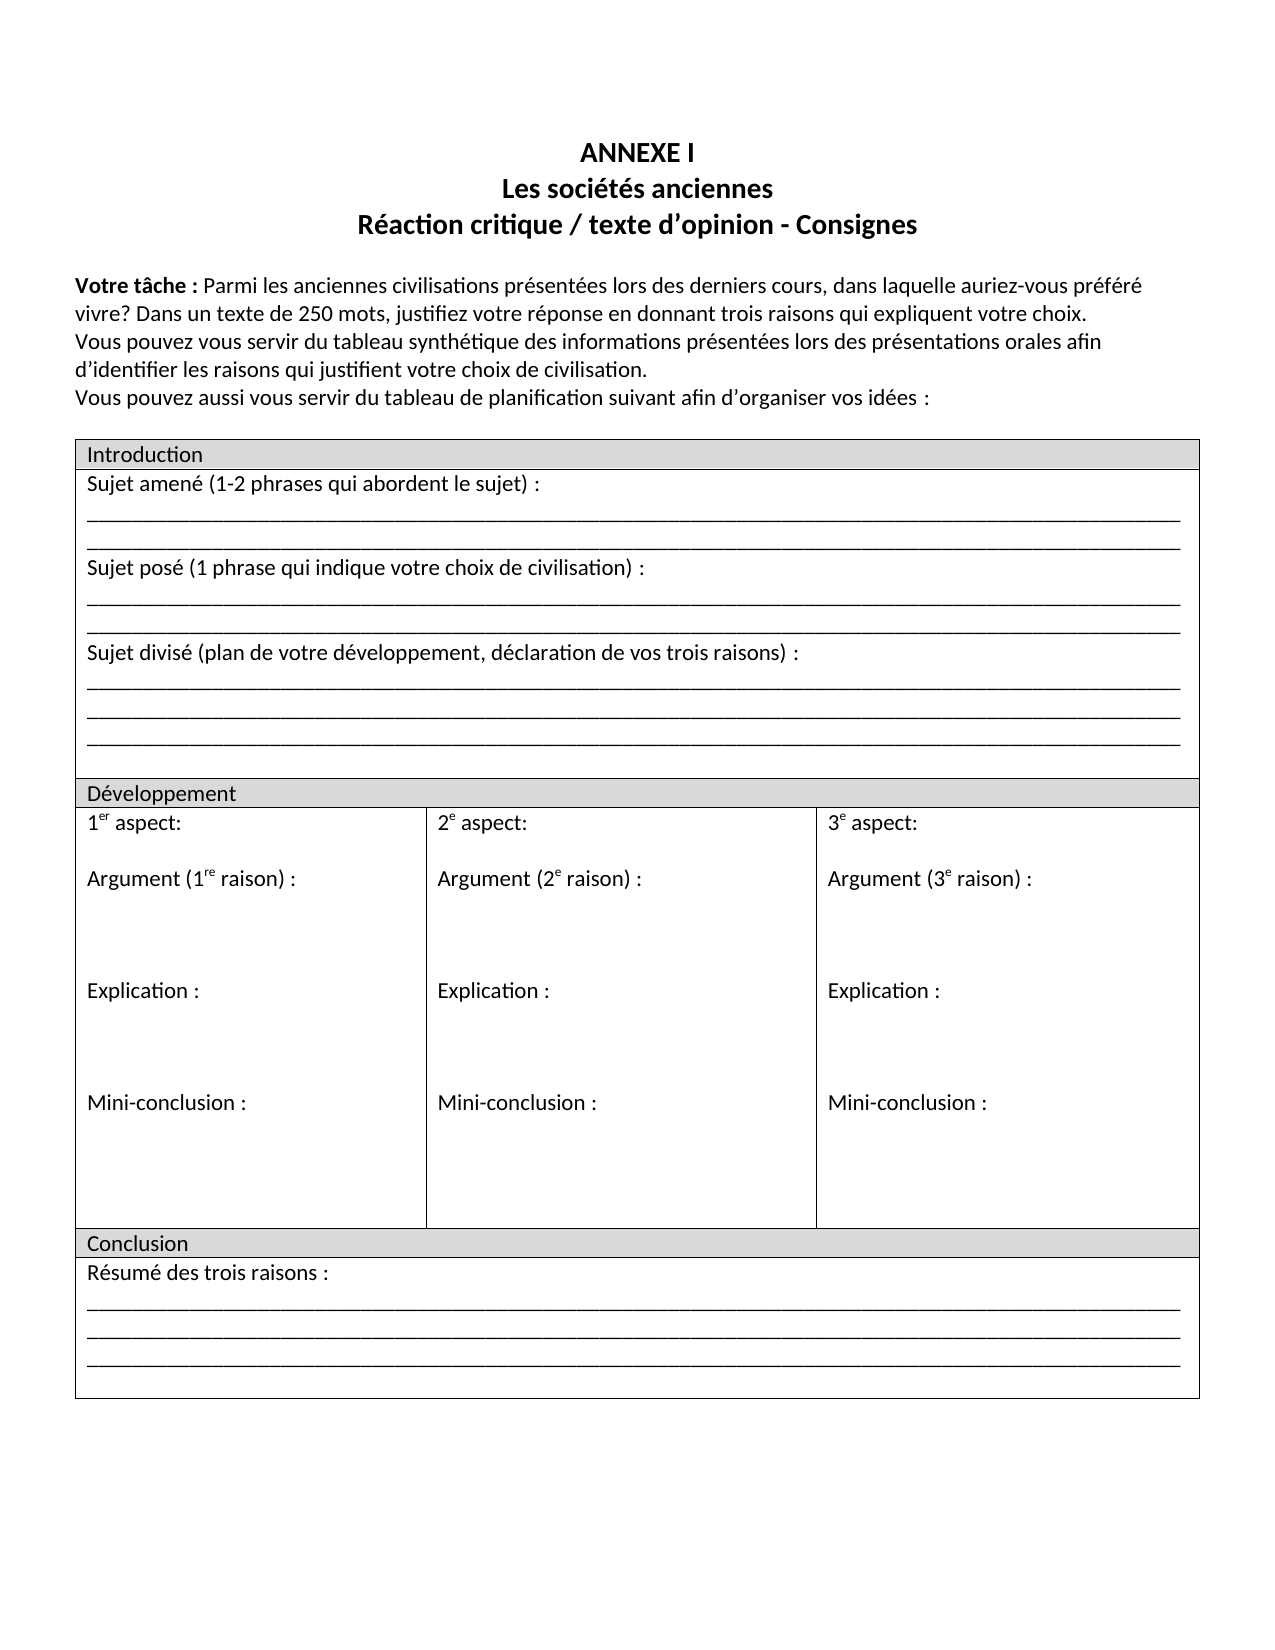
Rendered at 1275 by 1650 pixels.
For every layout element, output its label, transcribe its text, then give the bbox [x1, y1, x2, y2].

text Votre tâche : Parmi les anciennes civilisations présentées lors des derniers cours, dans laquelle auriez-vous préféré vivre? Dans un texte de 250 mots, justifiez votre réponse en donnant trois raisons qui expliquent votre choix. [75, 271, 1200, 327]
table_cell Développement [76, 779, 1199, 807]
table_cell Sujet amené (1-2 phrases qui abordent le sujet) : ________________________________________________________________________________________________________________________________________________________________________________________________ Sujet posé (1 phrase qui indique votre choix de civilisation) : ________________________________________________________________________________________________________________________________________________________________________________________________ Sujet divisé (plan de votre développement, déclaration de vos trois raisons) : ________________________________________________________________________________________________________________________________________________________________________________________________________________________________________________________________________________________________ [76, 470, 1199, 778]
table_cell 1er aspect: Argument (1re raison) : Explication : Mini-conclusion : [76, 808, 426, 1228]
table_header Introduction [76, 440, 1199, 468]
text Vous pouvez aussi vous servir du tableau de planification suivant afin d’organiser vos idées : [75, 383, 1200, 411]
text Réaction critique / texte d’opinion - Consignes [75, 206, 1200, 241]
table_cell Conclusion [76, 1229, 1199, 1257]
table_cell 3e aspect: Argument (3e raison) : Explication : Mini-conclusion : [817, 808, 1199, 1228]
text Les sociétés anciennes [75, 170, 1200, 206]
text ANNEXE I [75, 134, 1200, 170]
table_cell 2e aspect: Argument (2e raison) : Explication : Mini-conclusion : [427, 808, 816, 1228]
table_cell Résumé des trois raisons : ________________________________________________________________________________________________________________________________________________________________________________________________________________________________________________________________________________________________ [76, 1258, 1199, 1398]
text Vous pouvez vous servir du tableau synthétique des informations présentées lors des présentations orales afin d’identifier les raisons qui justifient votre choix de civilisation. [75, 327, 1200, 383]
